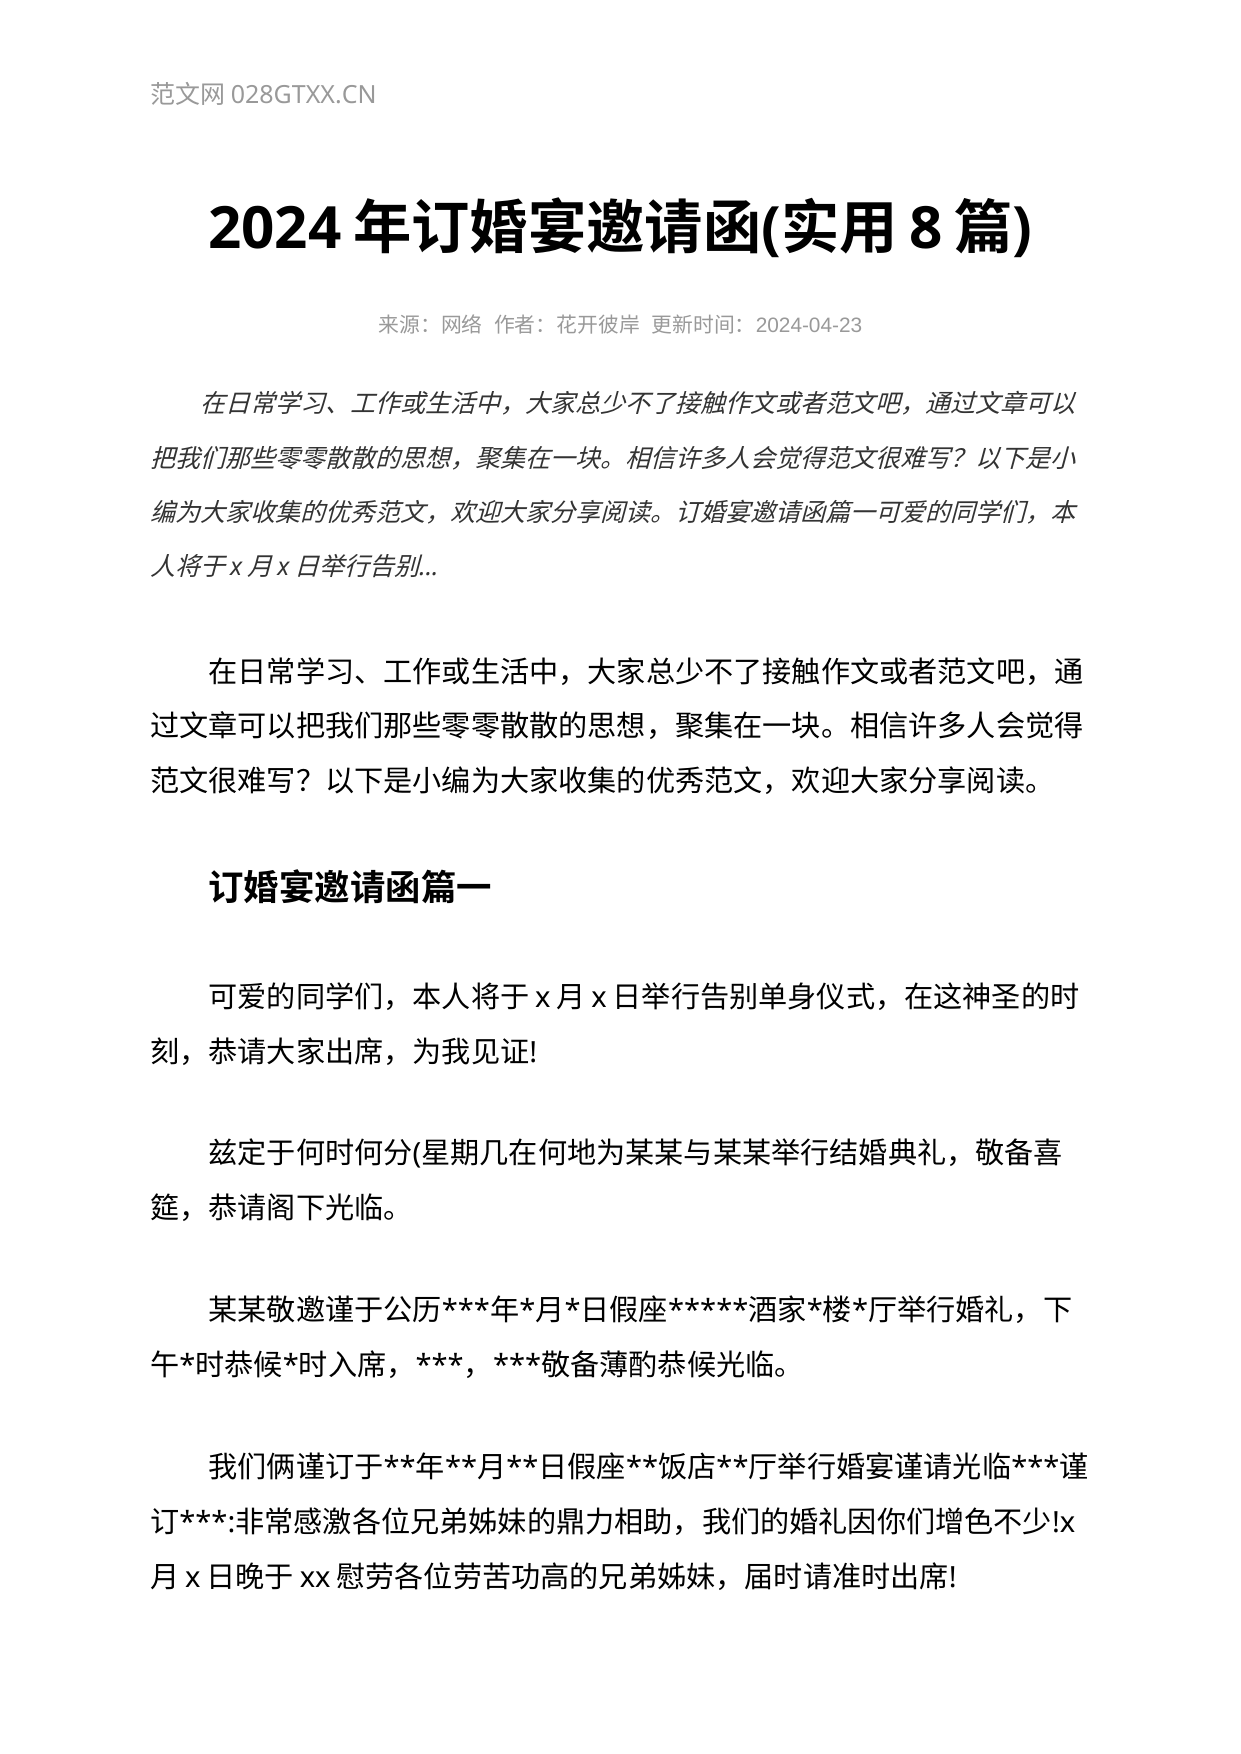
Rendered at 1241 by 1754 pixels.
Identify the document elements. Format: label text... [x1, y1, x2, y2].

text 兹定于何时何分(星期几在何地为某某与某某举行结婚典礼，敬备喜筵，恭请阁下光临。 [150, 1130, 1090, 1227]
text 某某敬邀谨于公历***年*月*日假座*****酒家*楼*厅举行婚礼，下午*时恭候*时入席，***，***敬备薄酌恭候光临。 [150, 1287, 1090, 1384]
subtitle 2024年订婚宴邀请函(实用8篇) [150, 181, 1090, 266]
text 来源：网络 作者：花开彼岸 更新时间：2024-04-23 [150, 313, 1090, 337]
text 在日常学习、工作或生活中，大家总少不了接触作文或者范文吧，通过文章可以把我们那些零零散散的思想，聚集在一块。相信许多人会觉得范文很难写？以下是小编为大家收集的优秀范文，欢迎大家分享阅读。 [150, 648, 1090, 800]
text 可爱的同学们，本人将于x月x日举行告别单身仪式，在这神圣的时刻，恭请大家出席，为我见证! [150, 973, 1090, 1071]
text 在日常学习、工作或生活中，大家总少不了接触作文或者范文吧，通过文章可以把我们那些零零散散的思想，聚集在一块。相信许多人会觉得范文很难写？以下是小编为大家收集的优秀范文，欢迎大家分享阅读。订婚宴邀请函篇一可爱的同学们，本人将于x月x日举行告别... [150, 384, 1090, 583]
text 订婚宴邀请函篇一 [150, 860, 1090, 911]
text 我们俩谨订于**年**月**日假座**饭店**厅举行婚宴谨请光临***谨订***:非常感激各位兄弟姊妹的鼎力相助，我们的婚礼因你们增色不少!x月x日晚于xx慰劳各位劳苦功高的兄弟姊妹，届时请准时出席! [150, 1444, 1090, 1596]
